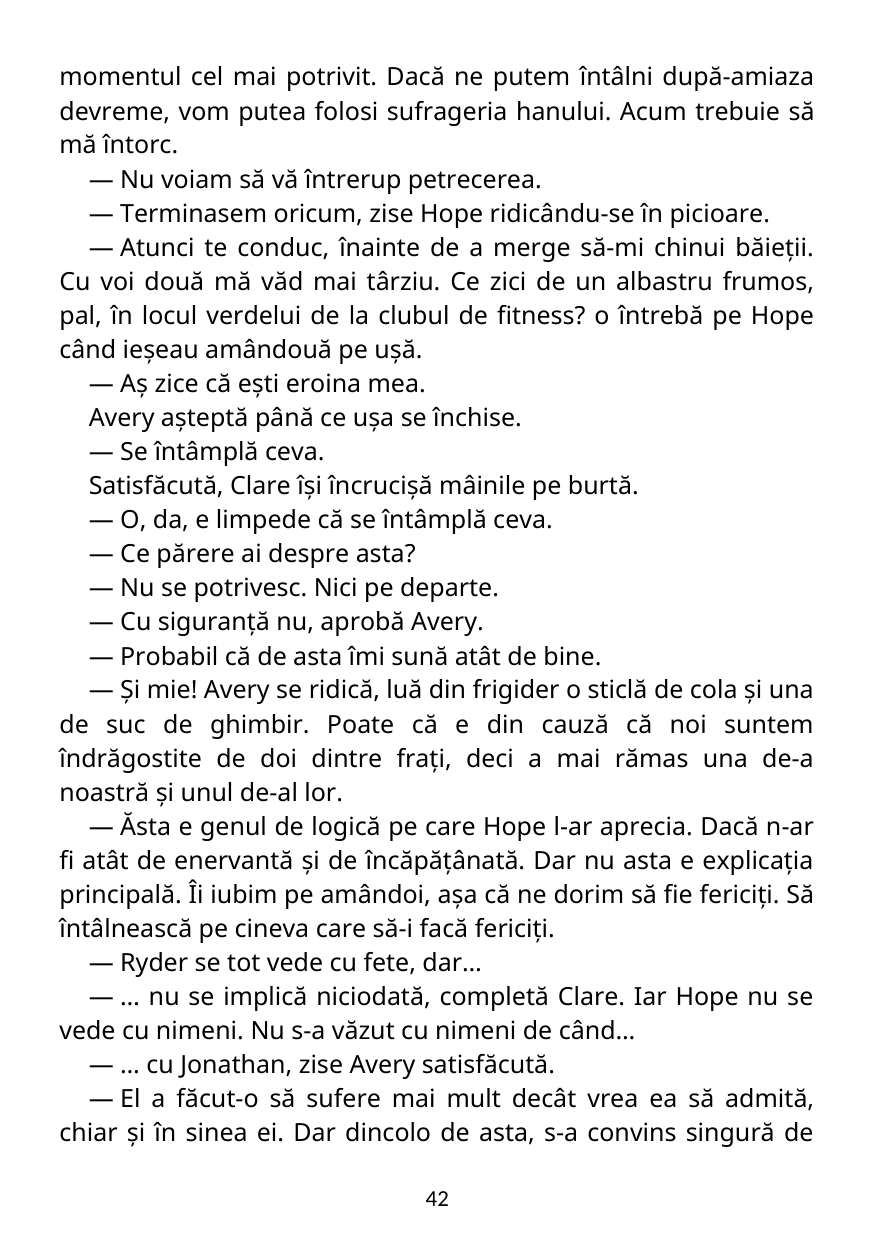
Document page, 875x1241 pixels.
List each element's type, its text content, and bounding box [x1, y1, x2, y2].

text — … nu se implică niciodată, completă Clare. Iar Hope nu se vede cu nimeni. Nu s-a văzut cu nimeni de când… [59, 979, 815, 1047]
text — Atunci te conduc, înainte de a merge să-mi chinui băieţii. Cu voi două mă văd mai târziu. Ce zici de un albastru frumos, pal, în locul verdelui de la clubul de fitness? o întrebă pe Hope când ieşeau amândouă pe uşă. [59, 229, 815, 366]
text — Nu se potrivesc. Nici pe departe. [59, 570, 815, 604]
text Avery aşteptă până ce uşa se închise. [59, 400, 815, 434]
text — Ce părere ai despre asta? [59, 536, 815, 570]
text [59, 59, 815, 161]
text — Şi mie! Avery se ridică, luă din frigider o sticlă de cola şi una de suc de ghimbir. Poate că e din cauză că noi suntem îndrăgostite de doi dintre fraţi, deci a mai rămas una de-a noastră şi unul de-al lor. [59, 672, 815, 808]
text — Se întâmplă ceva. [59, 434, 815, 468]
text — … cu Jonathan, zise Avery satisfăcută. [59, 1047, 815, 1081]
text — Aş zice că eşti eroina mea. [59, 366, 815, 400]
text — Ăsta e genul de logică pe care Hope l-ar aprecia. Dacă n-ar fi atât de enervantă şi de încăpăţânată. Dar nu asta e explicaţia principală. Îi iubim pe amândoi, aşa că ne dorim să fie fericiţi. Să întâlnească pe cineva care să-i facă fericiţi. [59, 808, 815, 945]
text — O, da, e limpede că se întâmplă ceva. [59, 502, 815, 536]
text — Ryder se tot vede cu fete, dar… [59, 945, 815, 979]
text — Terminasem oricum, zise Hope ridicându-se în picioare. [59, 195, 815, 229]
text Satisfăcută, Clare îşi încrucişă mâinile pe burtă. [59, 468, 815, 502]
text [59, 1081, 815, 1149]
text — Nu voiam să vă întrerup petrecerea. [59, 161, 815, 195]
text — Cu siguranţă nu, aprobă Avery. [59, 604, 815, 638]
text — Probabil că de asta îmi sună atât de bine. [59, 638, 815, 672]
